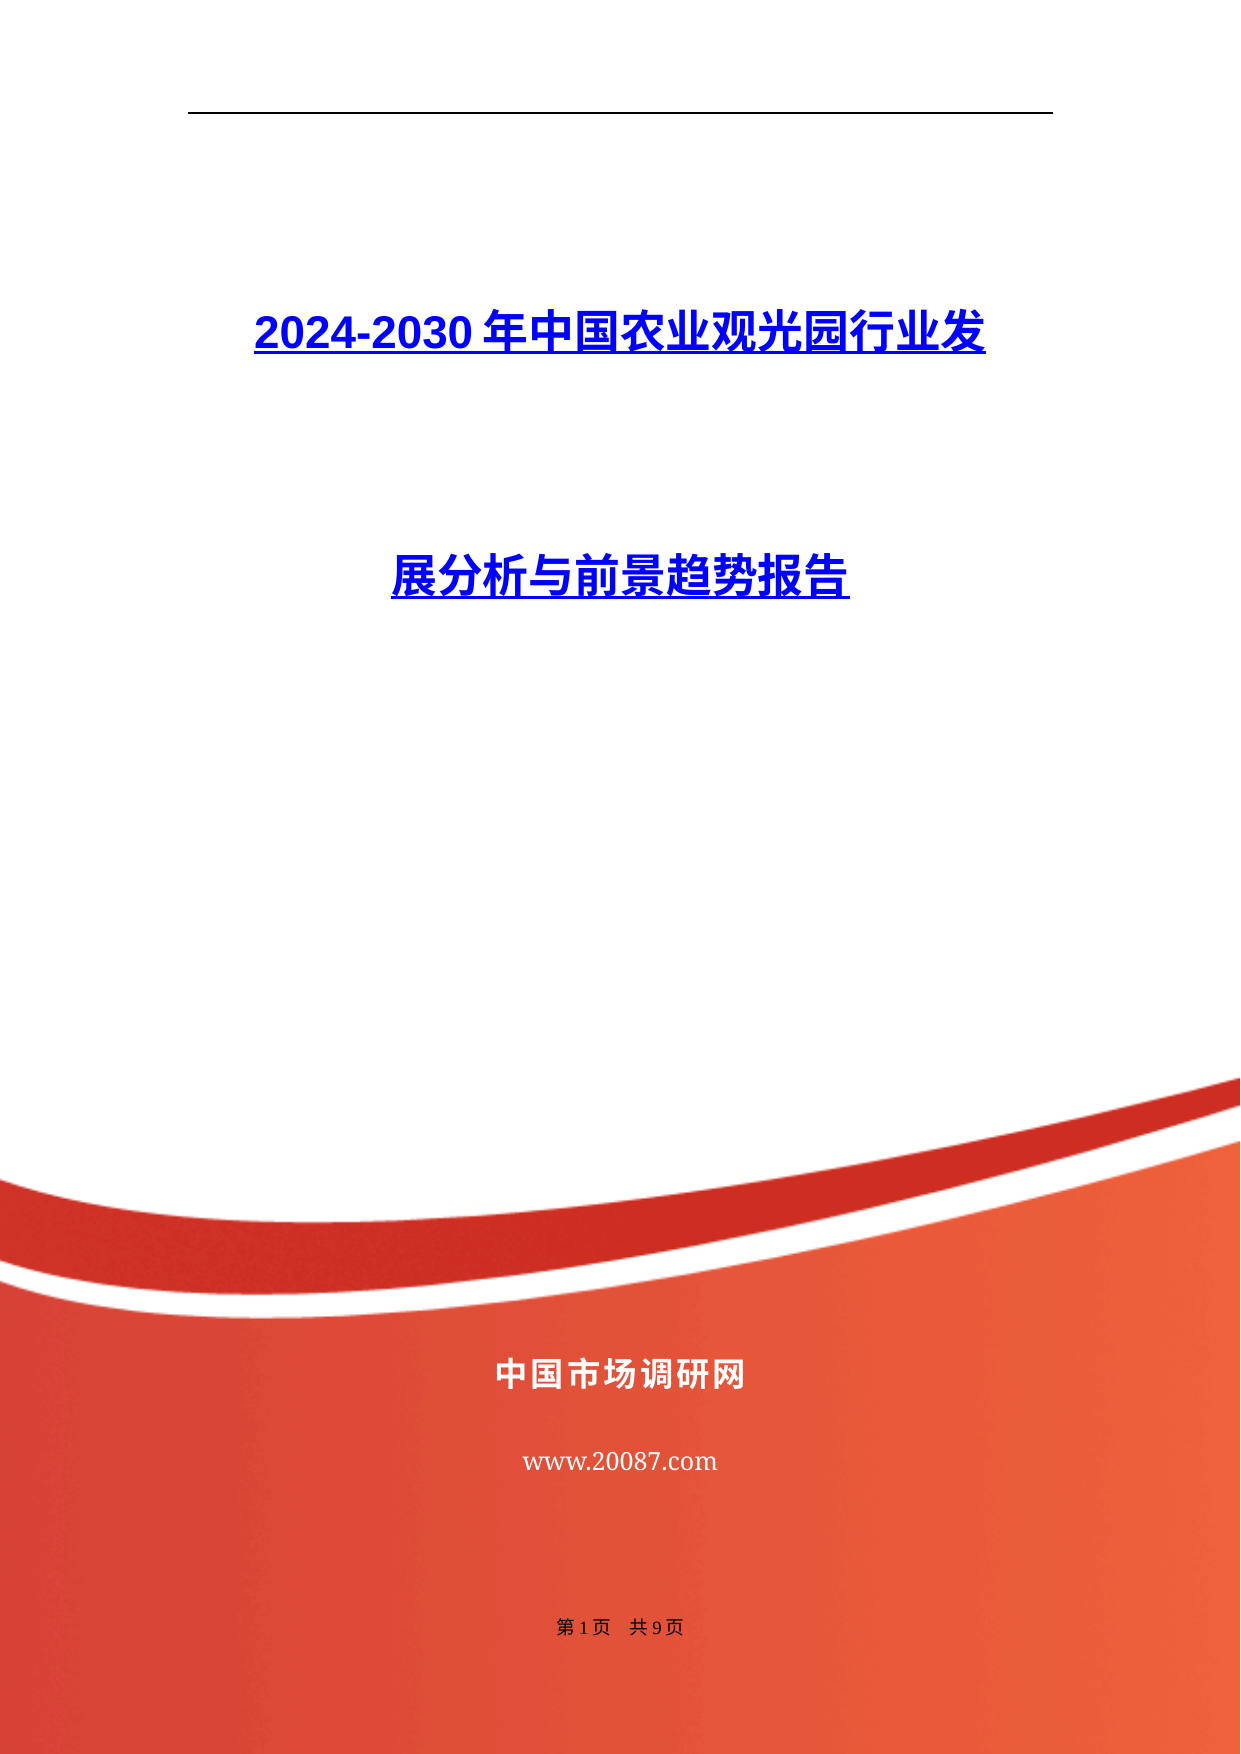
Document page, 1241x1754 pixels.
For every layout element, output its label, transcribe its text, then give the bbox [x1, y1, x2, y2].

table_header 2024-2030年中国农业观光园行业发展分析与前景趋势报告 [188, 207, 1053, 773]
text www.20087.com [187, 1428, 1053, 1493]
subtitle 中国市场调研网 [187, 1339, 1053, 1404]
picture [0, 1006, 1241, 1754]
